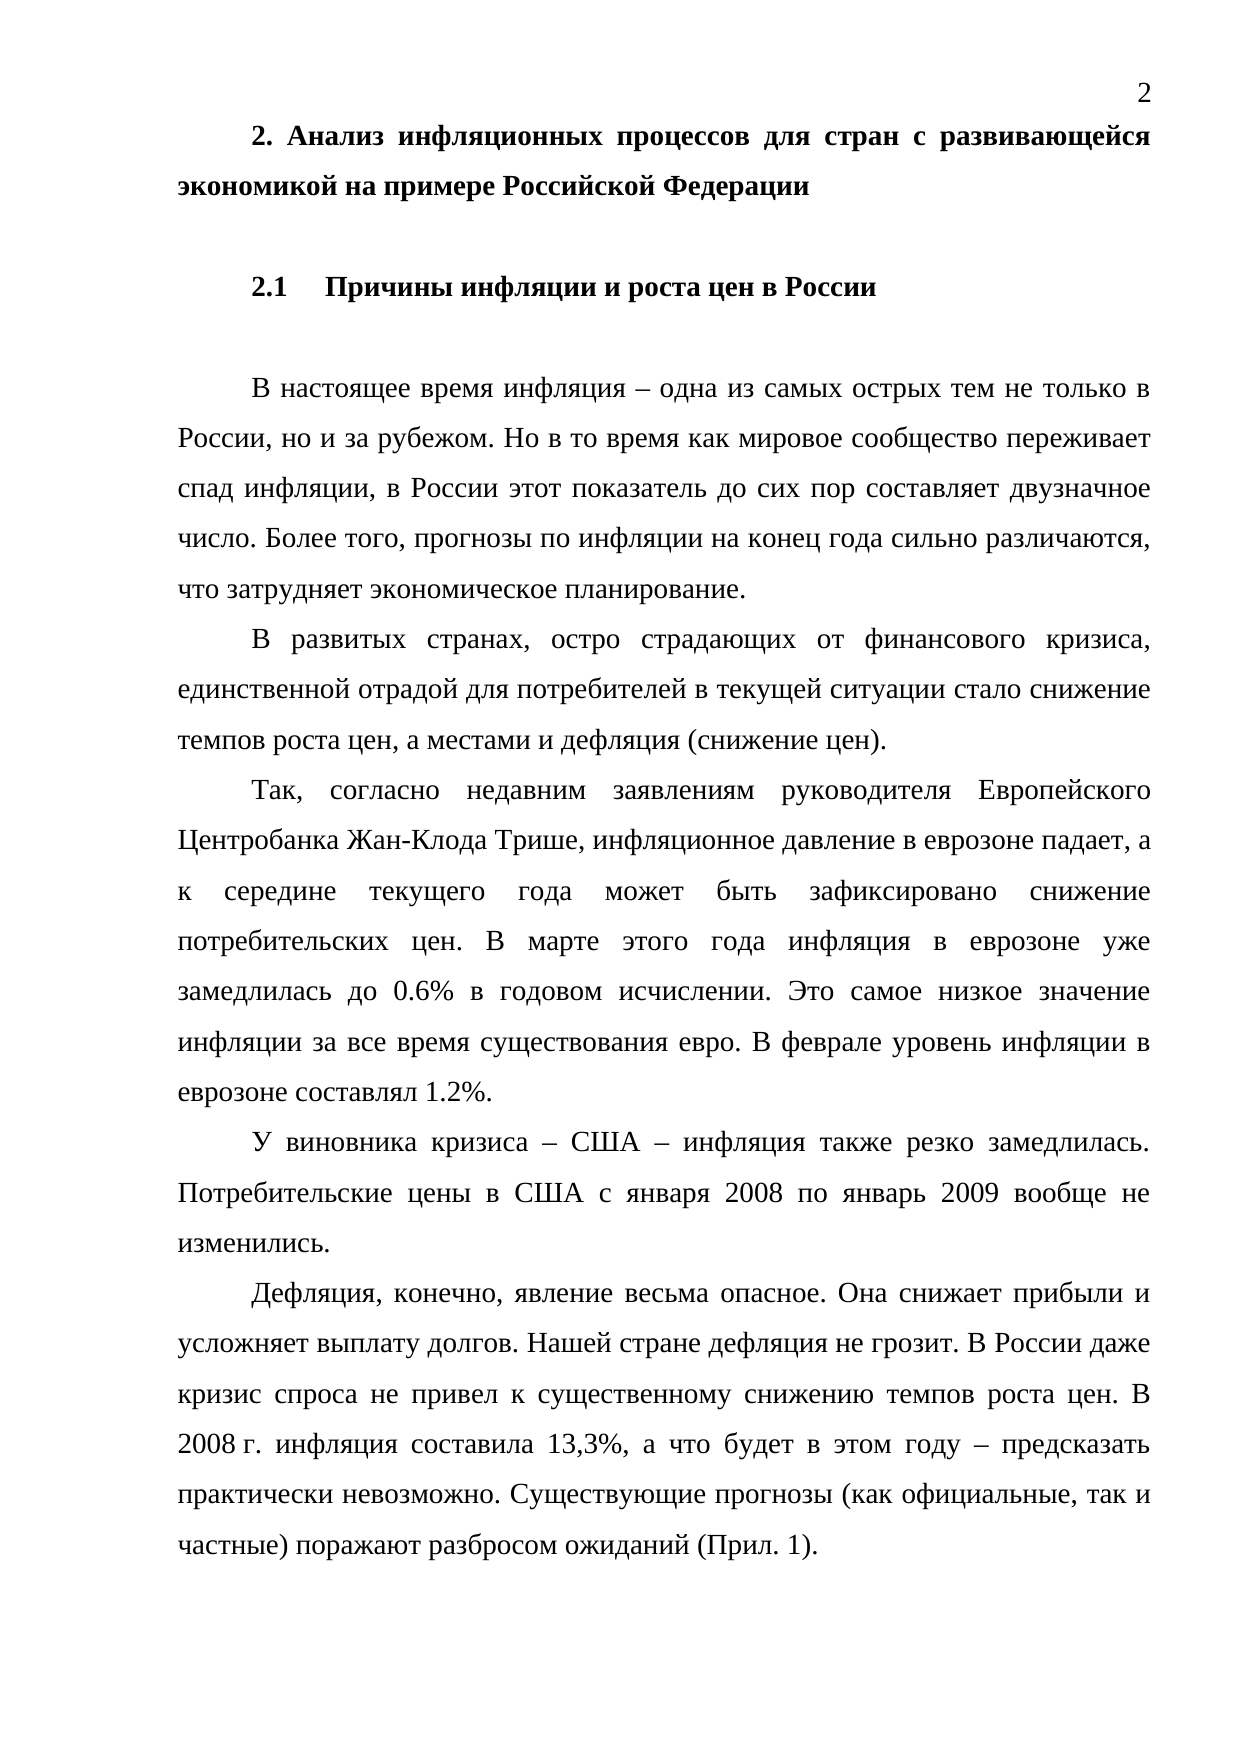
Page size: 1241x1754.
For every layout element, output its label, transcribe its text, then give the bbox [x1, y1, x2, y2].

text У виновника кризиса – США – инфляция также резко замедлилась. Потребительские цены в США с января 2008 по январь 2009 вообще не изменились. [177, 1124, 1152, 1258]
list Причины инфляции и роста цен в России [177, 269, 1152, 303]
text В настоящее время инфляция – одна из самых острых тем не только в России, но и за рубежом. Но в то время как мировое сообщество переживает спад инфляции, в России этот показатель до сих пор составляет двузначное число. Более того, прогнозы по инфляции на конец года сильно различаются, что затрудняет экономическое планирование. [177, 370, 1152, 604]
text Дефляция, конечно, явление весьма опасное. Она снижает прибыли и усложняет выплату долгов. Нашей стране дефляция не грозит. В России даже кризис спроса не привел к существенному снижению темпов роста цен. В 2008 г. инфляция составила 13,3%, а что будет в этом году – предсказать практически невозможно. Существующие прогнозы (как официальные, так и частные) поражают разбросом ожиданий (Прил. 1). [177, 1275, 1152, 1560]
text В развитых странах, остро страдающих от финансового кризиса, единственной отрадой для потребителей в текущей ситуации стало снижение темпов роста цен, а местами и дефляция (снижение цен). [177, 621, 1152, 755]
text 2. Анализ инфляционных процессов для стран с развивающейся экономикой на примере Российской Федерации [177, 118, 1152, 202]
text Так, согласно недавним заявлениям руководителя Европейского Центробанка Жан-Клода Трише, инфляционное давление в еврозоне падает, а к середине текущего года может быть зафиксировано снижение потребительских цен. В марте этого года инфляция в еврозоне уже замедлилась до 0.6% в годовом исчислении. Это самое низкое значение инфляции за все время существования евро. В феврале уровень инфляции в еврозоне составлял 1.2%. [177, 772, 1152, 1108]
